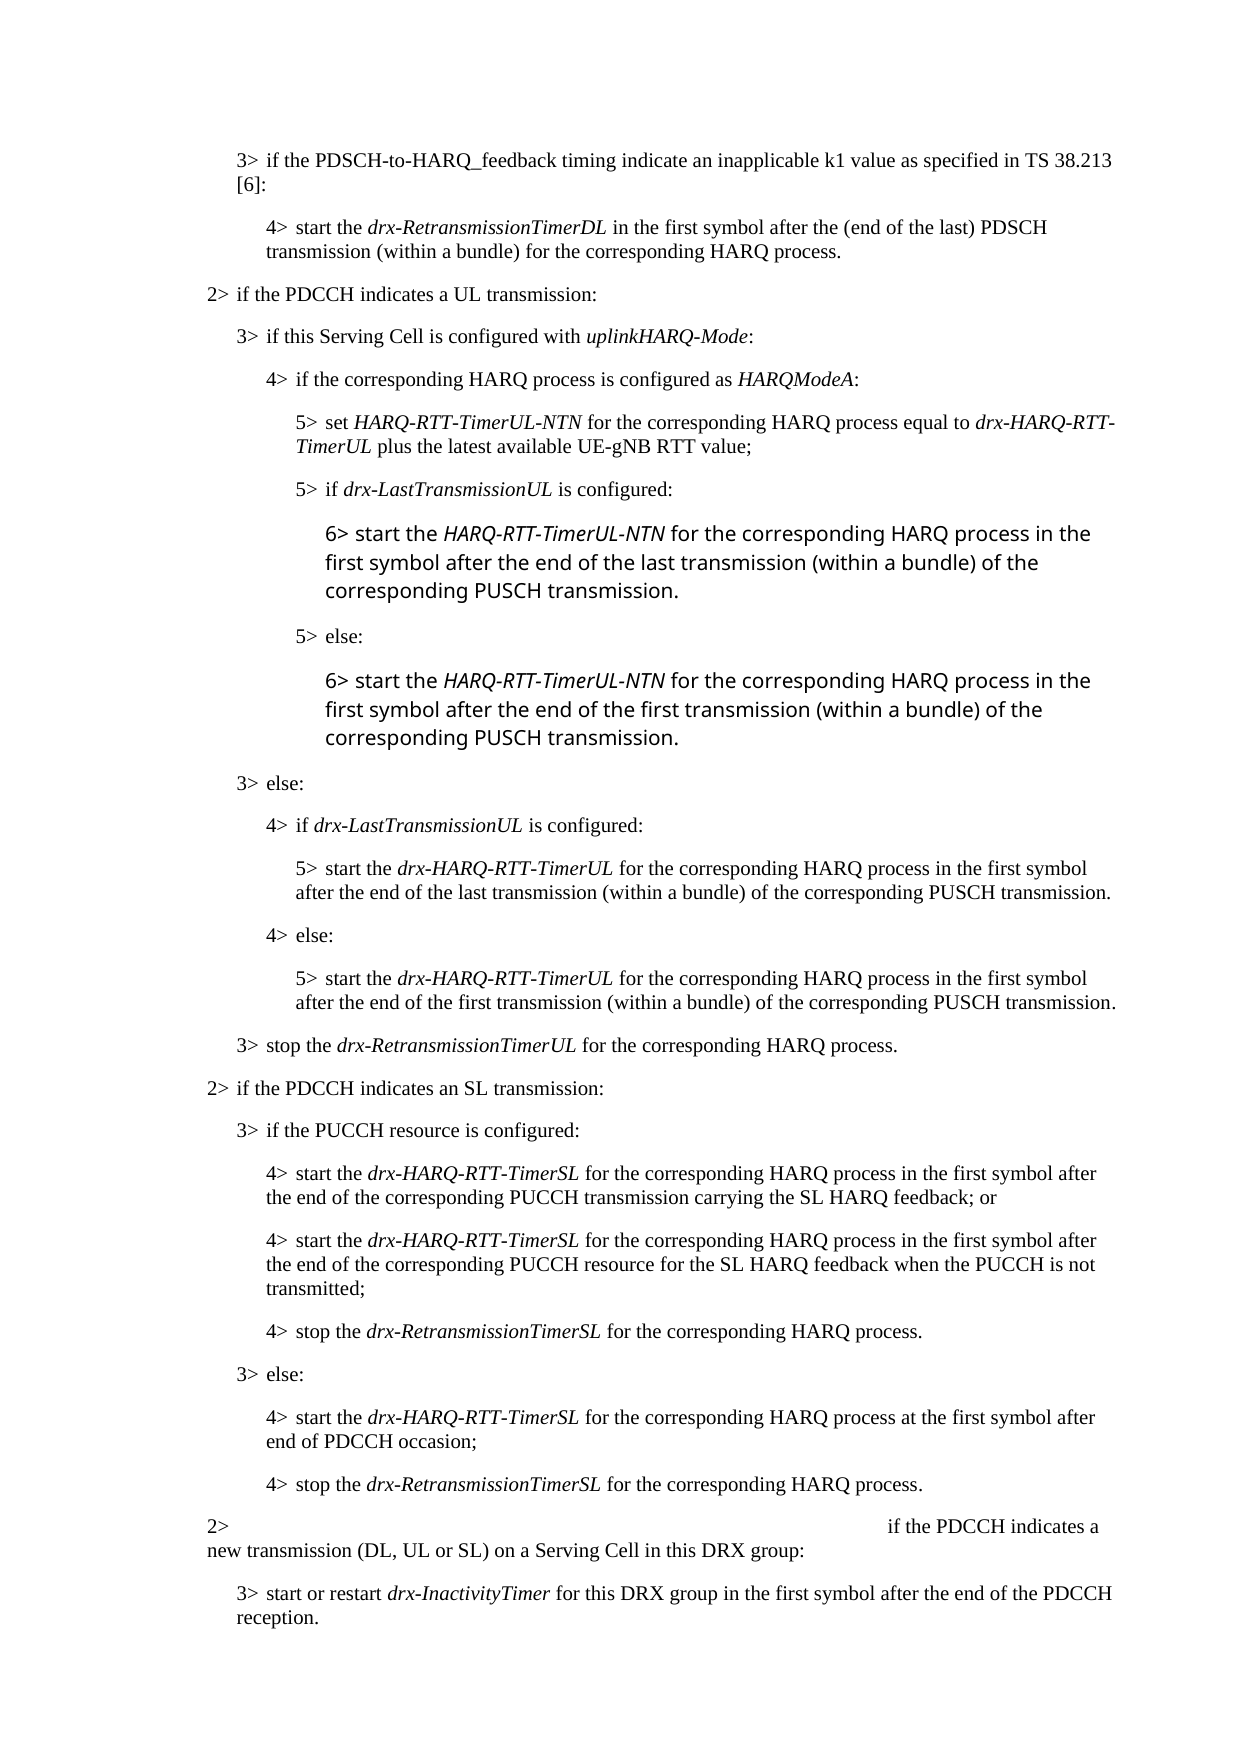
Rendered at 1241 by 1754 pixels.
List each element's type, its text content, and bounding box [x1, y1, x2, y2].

text 4> start the drx-HARQ-RTT-TimerSL for the corresponding HARQ process at the first symbol after end of PDCCH occasion; [266, 1404, 1122, 1453]
text 5> else: [295, 624, 1122, 648]
text 3> stop the drx-RetransmissionTimerUL for the corresponding HARQ process. [236, 1033, 1122, 1057]
text 5> start the drx-HARQ-RTT-TimerUL for the corresponding HARQ process in the first symbol after the end of the first transmission (within a bundle) of the corresponding PUSCH transmission. [295, 966, 1122, 1014]
text 2> if the PDCCH indicates an SL transmission: [207, 1076, 1122, 1099]
text 4> start the drx-HARQ-RTT-TimerSL for the corresponding HARQ process in the first symbol after the end of the corresponding PUCCH transmission carrying the SL HARQ feedback; or [266, 1161, 1122, 1209]
text 2> if the PDCCH indicates a UL transmission: [207, 281, 1122, 306]
text 3> else: [236, 771, 1122, 794]
text 4> if the corresponding HARQ process is configured as HARQModeA: [266, 367, 1122, 391]
text 4> stop the drx-RetransmissionTimerSL for the corresponding HARQ process. [266, 1319, 1122, 1343]
text 6> start the HARQ-RTT-TimerUL-NTN for the corresponding HARQ process in the first symbol after the end of the first transmission (within a bundle) of the corresponding PUSCH transmission. [325, 666, 1122, 752]
text 3> if the PDSCH-to-HARQ_feedback timing indicate an inapplicable k1 value as specified in TS 38.213 [6]: [236, 148, 1122, 196]
text 2> if the PDCCH indicates a new transmission (DL, UL or SL) on a Serving Cell in this DRX group: [207, 1514, 1122, 1562]
text 5> set HARQ-RTT-TimerUL-NTN for the corresponding HARQ process equal to drx-HARQ-RTT-TimerUL plus the latest available UE-gNB RTT value; [295, 410, 1122, 458]
text 3> if the PUCCH resource is configured: [236, 1118, 1122, 1142]
text 6> start the HARQ-RTT-TimerUL-NTN for the corresponding HARQ process in the first symbol after the end of the last transmission (within a bundle) of the corresponding PUSCH transmission. [325, 519, 1122, 605]
text 3> start or restart drx-InactivityTimer for this DRX group in the first symbol after the end of the PDCCH reception. [236, 1581, 1122, 1629]
text 4> if drx-LastTransmissionUL is configured: [266, 813, 1122, 837]
text 5> start the drx-HARQ-RTT-TimerUL for the corresponding HARQ process in the first symbol after the end of the last transmission (within a bundle) of the corresponding PUSCH transmission. [295, 856, 1122, 904]
text 4> stop the drx-RetransmissionTimerSL for the corresponding HARQ process. [266, 1471, 1122, 1496]
text 4> start the drx-RetransmissionTimerDL in the first symbol after the (end of the last) PDSCH transmission (within a bundle) for the corresponding HARQ process. [266, 214, 1122, 263]
text 4> else: [266, 923, 1122, 947]
text 5> if drx-LastTransmissionUL is configured: [295, 477, 1122, 501]
text 3> else: [236, 1362, 1122, 1386]
text 3> if this Serving Cell is configured with uplinkHARQ-Mode: [236, 324, 1122, 348]
text 4> start the drx-HARQ-RTT-TimerSL for the corresponding HARQ process in the first symbol after the end of the corresponding PUCCH resource for the SL HARQ feedback when the PUCCH is not transmitted; [266, 1228, 1122, 1300]
